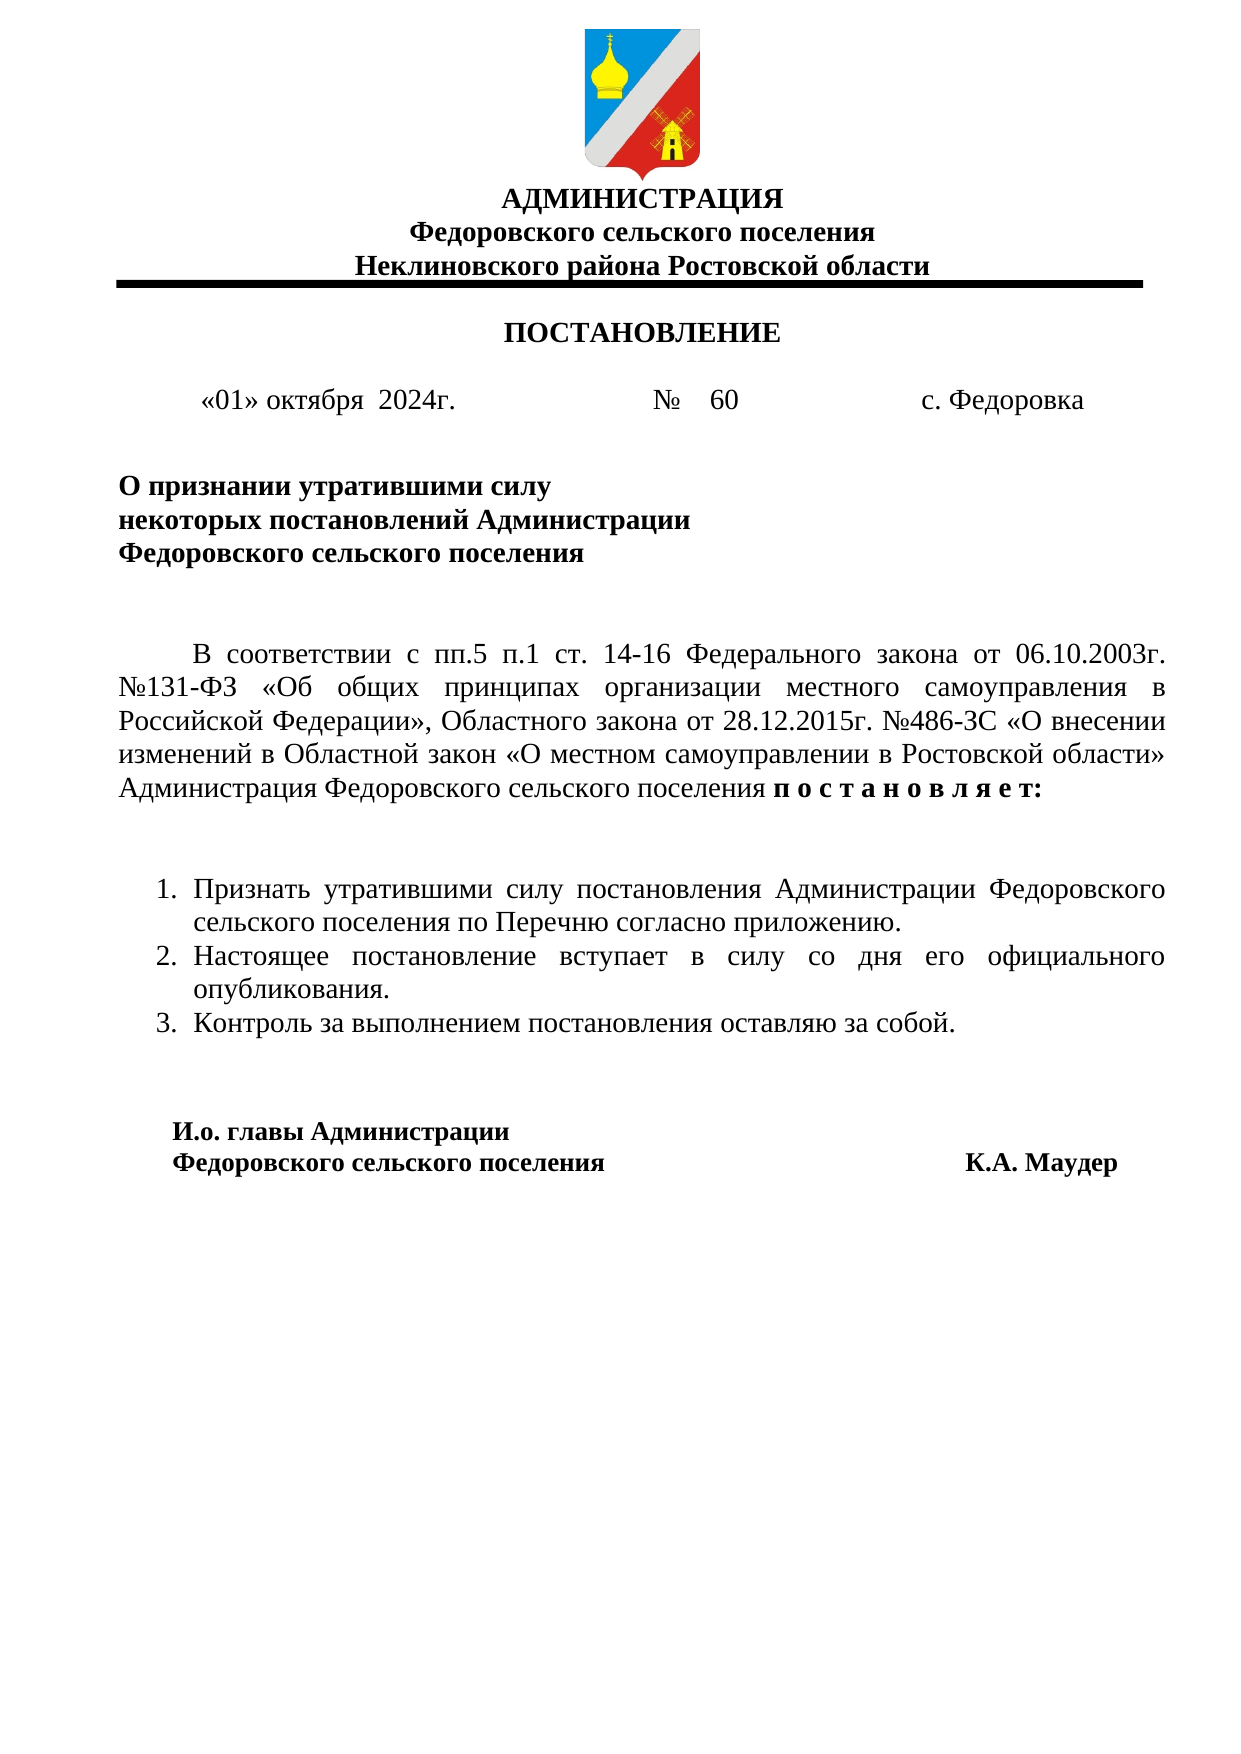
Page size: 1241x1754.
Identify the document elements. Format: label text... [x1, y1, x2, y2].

text ПОСТАНОВЛЕНИЕ [118, 315, 1166, 348]
text Федоровского сельского поселения [118, 535, 1166, 569]
list Контроль за выполнением постановления оставляю за собой. [156, 1005, 1166, 1038]
list Настоящее постановление вступает в силу со дня его официального опубликования. [156, 938, 1166, 1005]
text О признании утратившими силу [118, 468, 1166, 502]
text «01» октября 2024г. № 60 с. Федоровка [118, 382, 1166, 416]
picture [584, 29, 700, 181]
text Федоровского сельского поселения К.А. Маудер [118, 1146, 1166, 1177]
text Неклиновского района Ростовской области [118, 248, 1166, 281]
text И.о. главы Администрации [118, 1115, 1166, 1146]
text некоторых постановлений Администрации [118, 502, 1166, 535]
text В соответствии с пп.5 п.1 ст. 14-16 Федерального закона от 06.10.2003г. №131-ФЗ «Об общих принципах организации местного самоуправления в Российской Федерации», Областного закона от 28.12.2015г. №486-ЗС «О внесении изменений в Областной закон «О местном самоуправлении в Ростовской области» Администрация Федоровского сельского поселения п о с т а н о в л я е т: [118, 636, 1166, 804]
picture [591, 34, 628, 99]
list Признать утратившими силу постановления Администрации Федоровского сельского поселения по Перечню согласно приложению. [156, 871, 1166, 938]
text Федоровского сельского поселения [118, 214, 1166, 248]
text АДМИНИСТРАЦИЯ [118, 181, 1166, 214]
